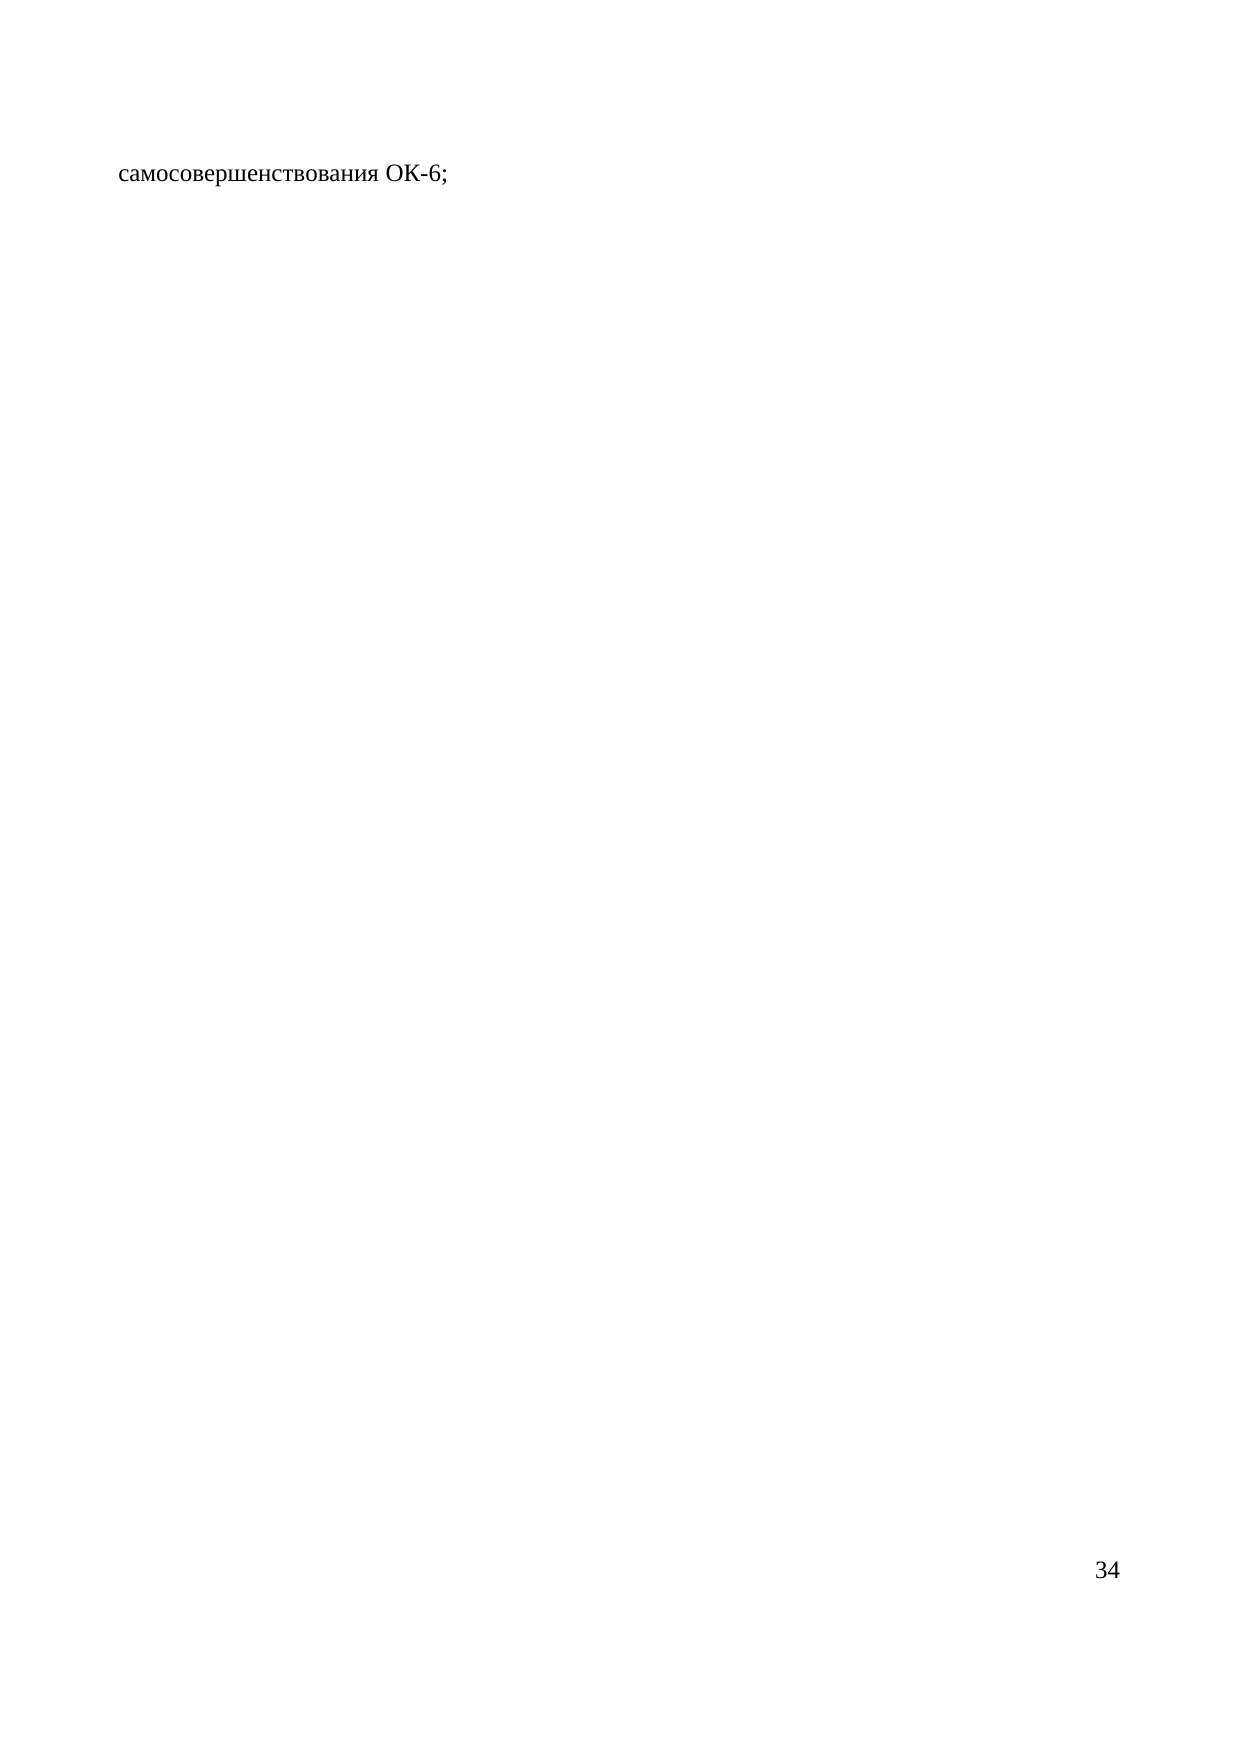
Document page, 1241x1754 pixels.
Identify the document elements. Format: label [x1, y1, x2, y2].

list [118, 158, 1123, 187]
